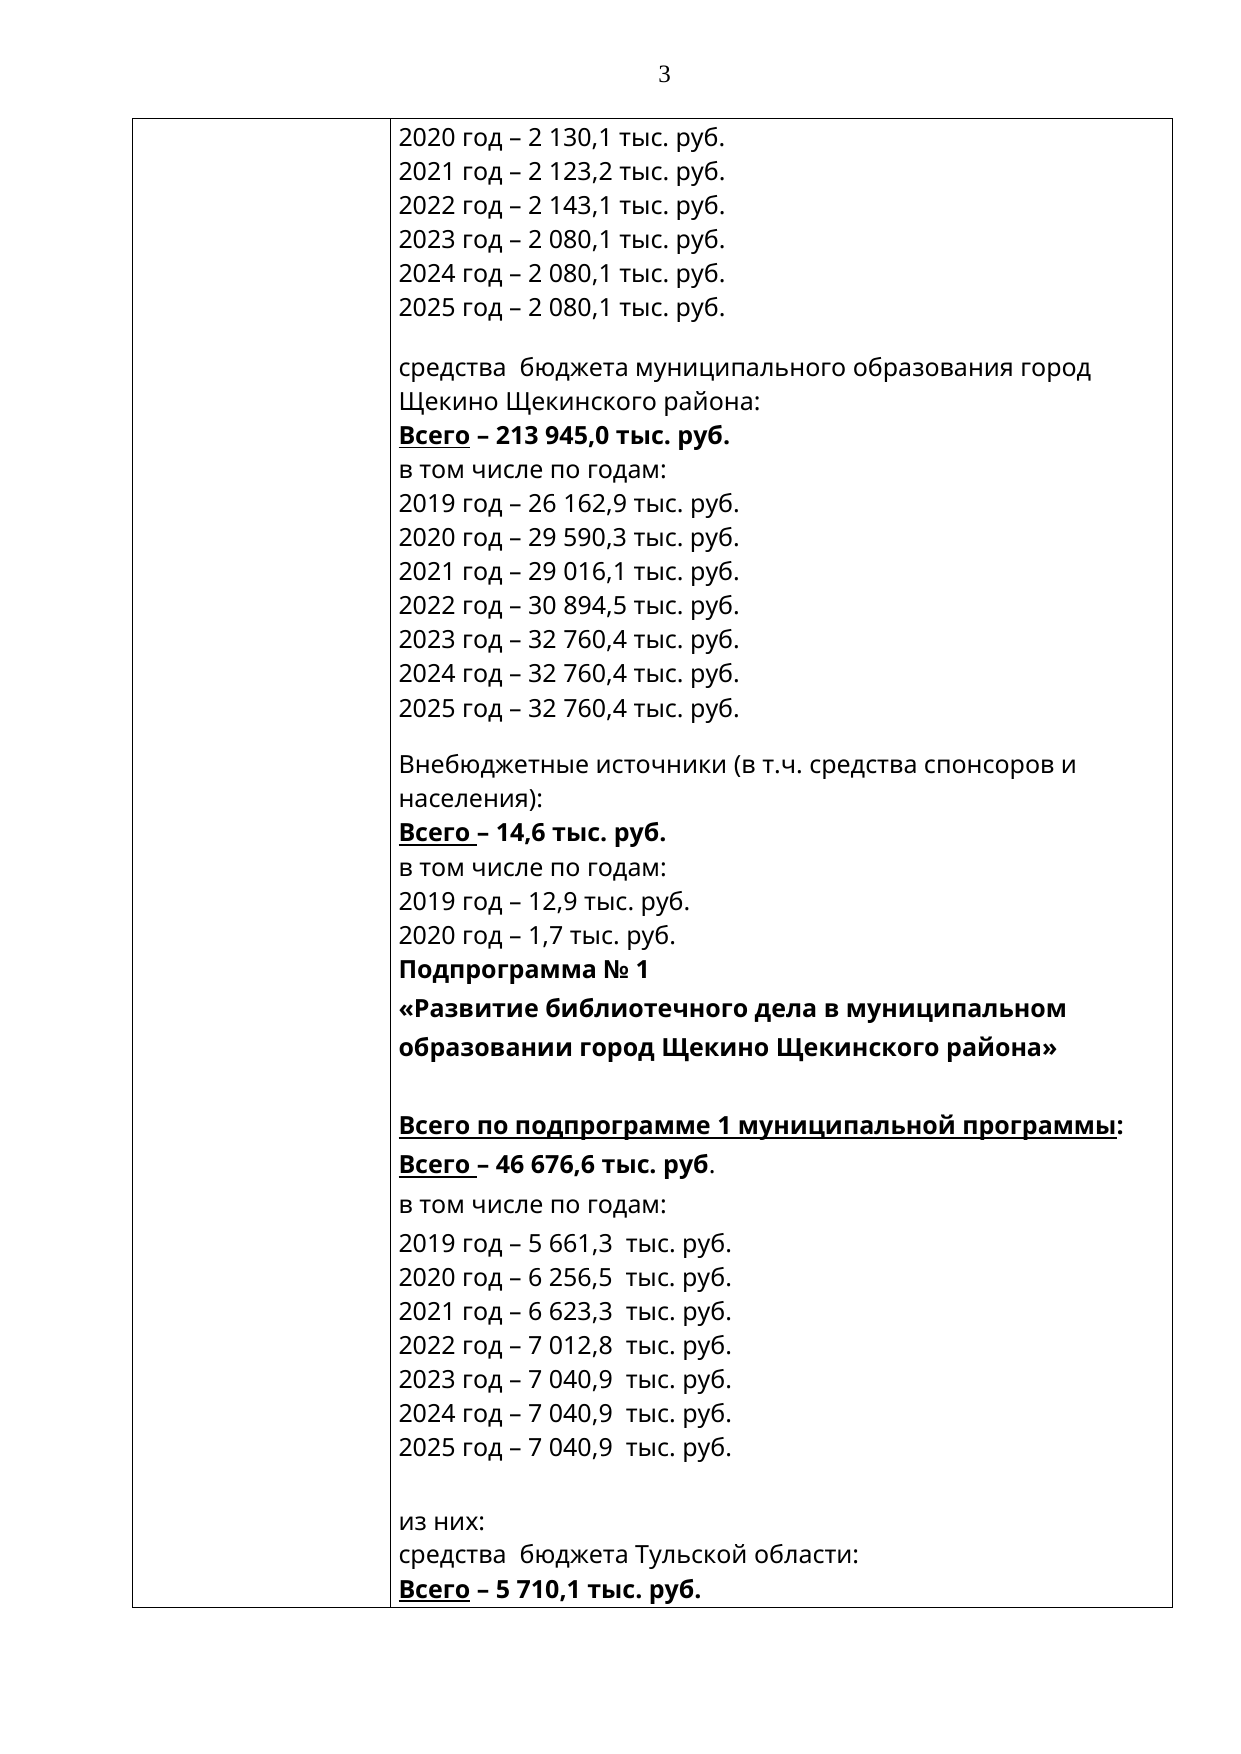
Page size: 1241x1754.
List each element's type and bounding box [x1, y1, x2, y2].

table_cell [391, 119, 1172, 1607]
table_cell [133, 119, 390, 1607]
